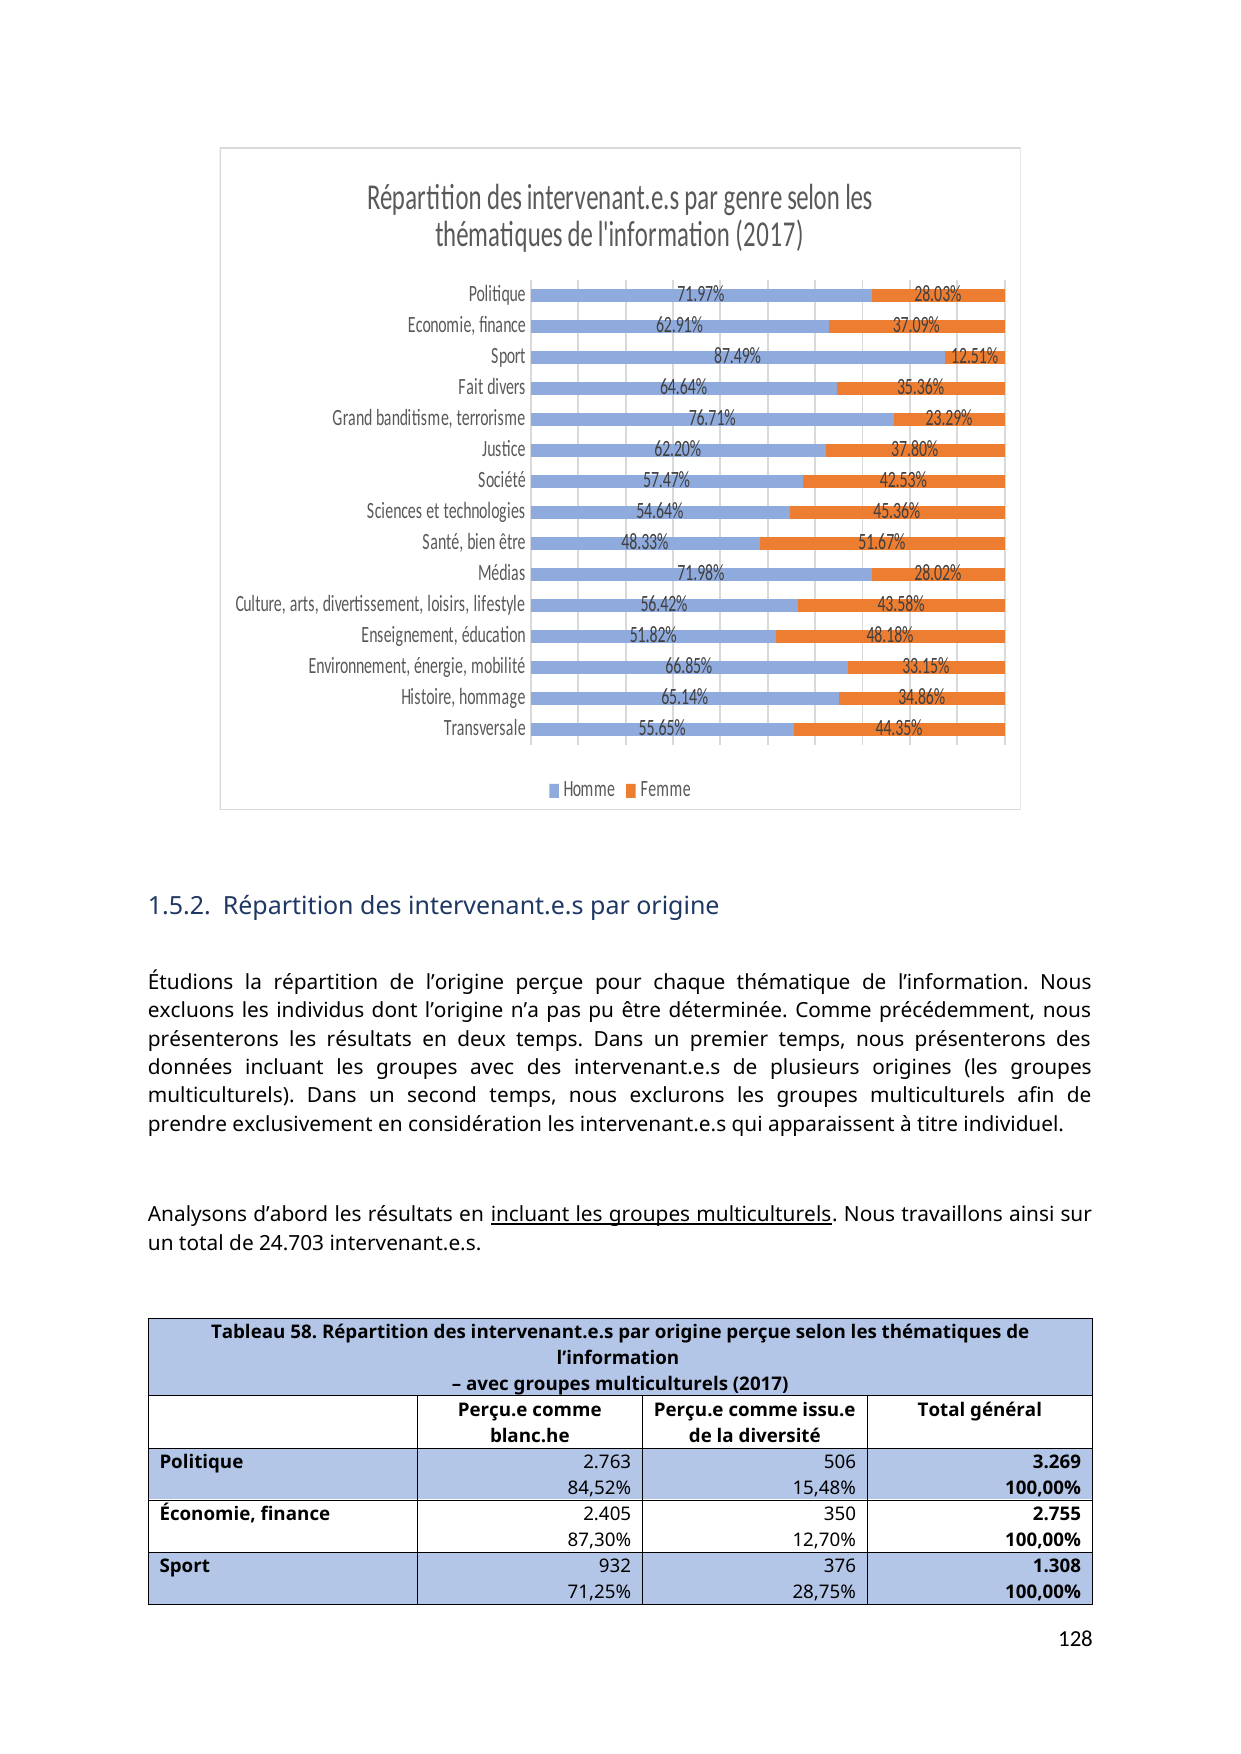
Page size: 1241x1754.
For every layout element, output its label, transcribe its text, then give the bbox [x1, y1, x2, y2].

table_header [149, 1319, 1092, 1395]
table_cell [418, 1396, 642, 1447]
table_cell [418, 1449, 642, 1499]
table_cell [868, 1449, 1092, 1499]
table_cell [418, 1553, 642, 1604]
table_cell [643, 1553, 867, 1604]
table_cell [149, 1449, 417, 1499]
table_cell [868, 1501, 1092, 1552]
text Analysons d’abord les résultats en incluant les groupes multiculturels. Nous travaillons ainsi sur un total de 24.703 intervenant.e.s. [148, 1199, 1093, 1256]
subtitle Répartition des intervenant.e.s par origine [148, 888, 1093, 922]
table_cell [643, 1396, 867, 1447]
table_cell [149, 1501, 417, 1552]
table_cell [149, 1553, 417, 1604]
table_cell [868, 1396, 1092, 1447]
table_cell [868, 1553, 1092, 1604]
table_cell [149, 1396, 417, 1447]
text Étudions la répartition de l’origine perçue pour chaque thématique de l’information. Nous excluons les individus dont l’origine n’a pas pu être déterminée. Comme précédemment, nous présenterons les résultats en deux temps. Dans un premier temps, nous présenterons des données incluant les groupes avec des intervenant.e.s de plusieurs origines (les groupes multiculturels). Dans un second temps, nous exclurons les groupes multiculturels afin de prendre exclusivement en considération les intervenant.e.s qui apparaissent à titre individuel. [148, 967, 1093, 1137]
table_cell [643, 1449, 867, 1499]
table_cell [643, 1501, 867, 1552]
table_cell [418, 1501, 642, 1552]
